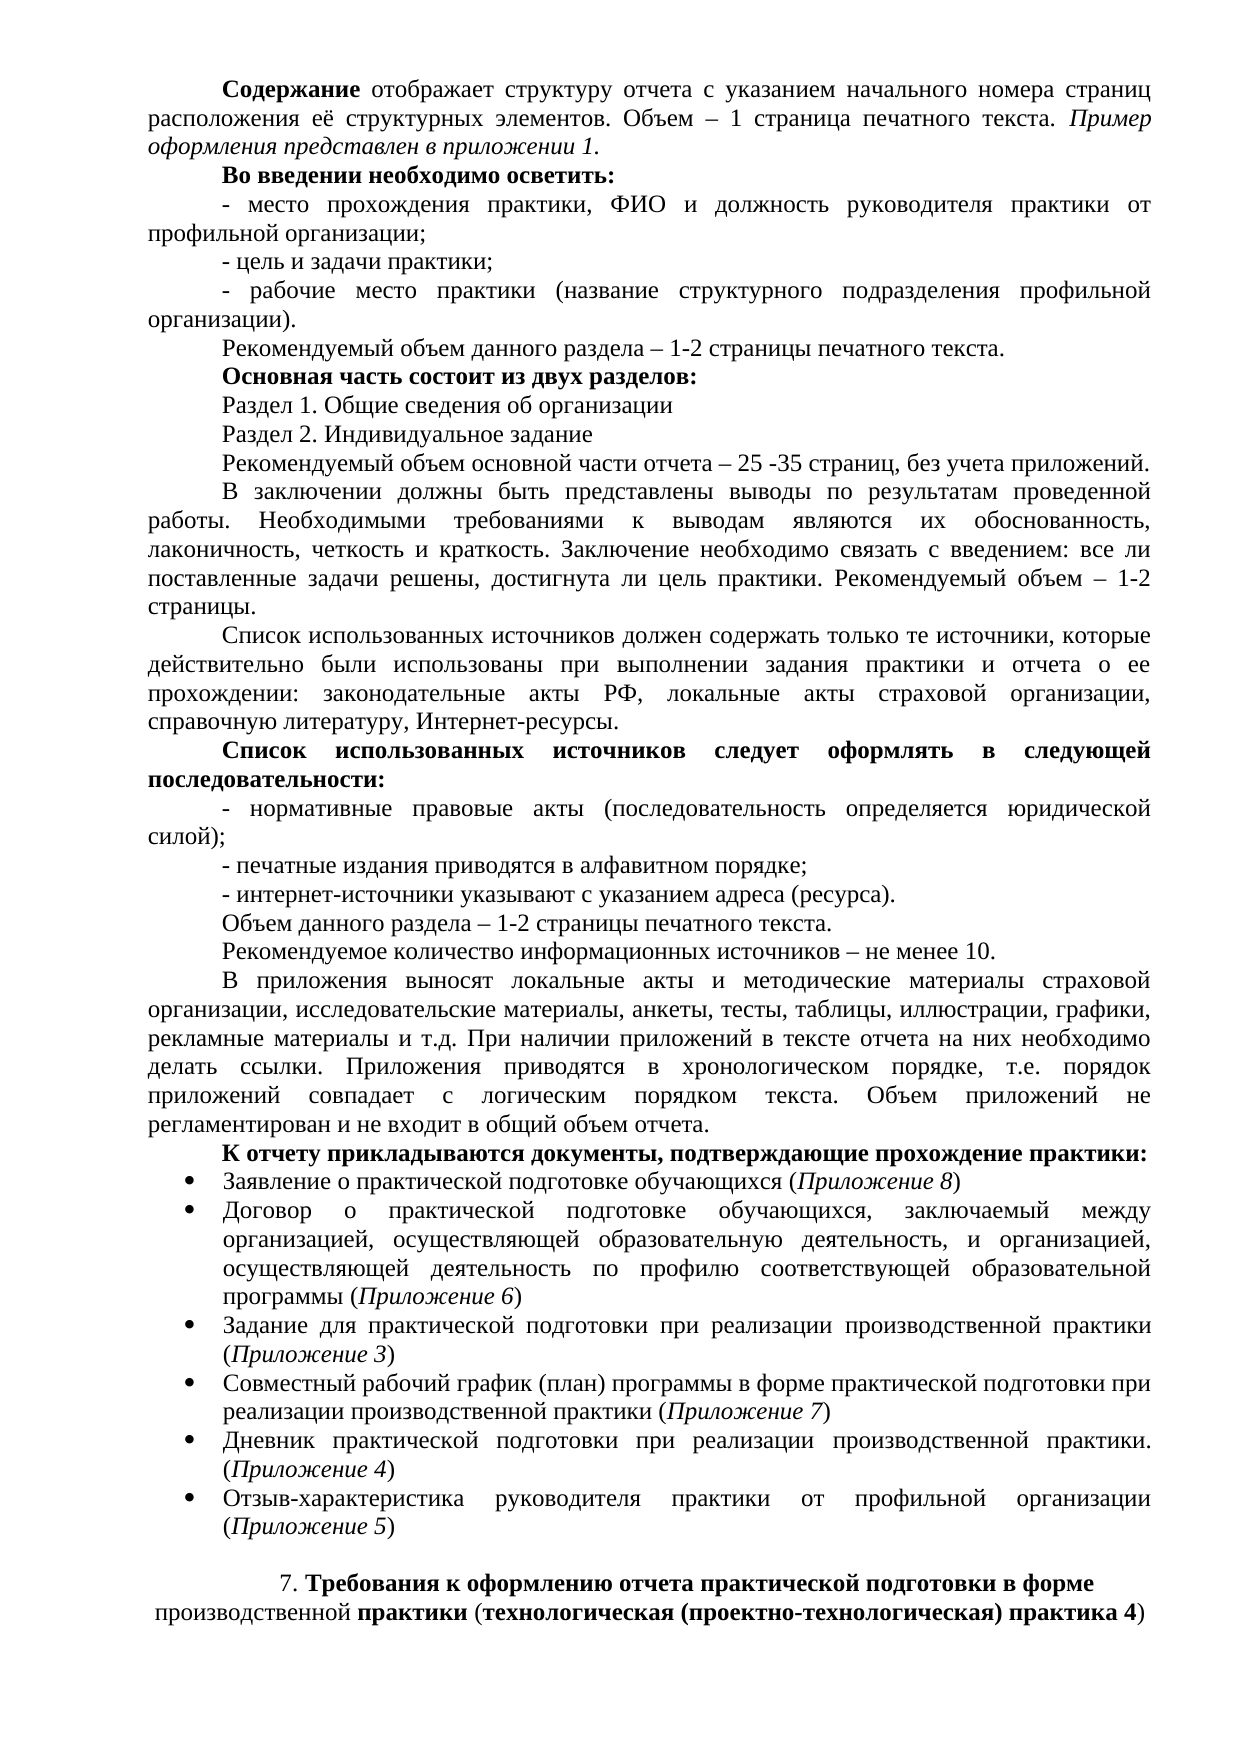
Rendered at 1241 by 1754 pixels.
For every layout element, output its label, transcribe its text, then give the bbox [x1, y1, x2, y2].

text Рекомендуемый объем основной части отчета – 25 -35 страниц, без учета приложений. [148, 448, 1152, 476]
text Список использованных источников должен содержать только те источники, которые действительно были использованы при выполнении задания практики и отчета о ее прохождении: законодательные акты РФ, локальные акты страховой организации, справочную литературу, Интернет-ресурсы. [148, 620, 1152, 735]
text Содержание отображает структуру отчета с указанием начального номера страниц расположения её структурных элементов. Объем – 1 страница печатного текста. Пример оформления представлен в приложении 1. [148, 74, 1152, 160]
text Раздел 2. Индивидуальное задание [148, 419, 1152, 448]
list Отзыв-характеристика руководителя практики от профильной организации (Приложение 5) [185, 1483, 1152, 1540]
text К отчету прикладываются документы, подтверждающие прохождение практики: [148, 1138, 1152, 1166]
text - рабочие место практики (название структурного подразделения профильной организации). [148, 275, 1152, 333]
list Задание для практической подготовки при реализации производственной практики (Приложение 3) [185, 1310, 1152, 1368]
text 7. Требования к оформлению отчета практической подготовки в форме производственной практики (технологическая (проектно-технологическая) практика 4) [148, 1568, 1152, 1626]
list Совместный рабочий график (план) программы в форме практической подготовки при реализации производственной практики (Приложение 7) [185, 1368, 1152, 1425]
text - место прохождения практики, ФИО и должность руководителя практики от профильной организации; [148, 189, 1152, 246]
list Дневник практической подготовки при реализации производственной практики. (Приложение 4) [185, 1425, 1152, 1483]
text Во введении необходимо осветить: [148, 160, 1152, 189]
list Заявление о практической подготовке обучающихся (Приложение 8) [185, 1166, 1152, 1195]
text - цель и задачи практики; [148, 246, 1152, 275]
text Раздел 1. Общие сведения об организации [148, 390, 1152, 419]
text Список использованных источников следует оформлять в следующей последовательности: [148, 735, 1152, 793]
text В приложения выносят локальные акты и методические материалы страховой организации, исследовательские материалы, анкеты, тесты, таблицы, иллюстрации, графики, рекламные материалы и т.д. При наличии приложений в тексте отчета на них необходимо делать ссылки. Приложения приводятся в хронологическом порядке, т.е. порядок приложений совпадает с логическим порядком текста. Объем приложений не регламентирован и не входит в общий объем отчета. [148, 965, 1152, 1138]
text - нормативные правовые акты (последовательность определяется юридической силой); [148, 793, 1152, 850]
text - печатные издания приводятся в алфавитном порядке; [148, 850, 1152, 879]
text Рекомендуемый объем данного раздела – 1-2 страницы печатного текста. [148, 333, 1152, 361]
text Основная часть состоит из двух разделов: [148, 361, 1152, 390]
text Рекомендуемое количество информационных источников – не менее 10. [148, 936, 1152, 965]
text Объем данного раздела – 1-2 страницы печатного текста. [148, 908, 1152, 936]
text - интернет-источники указывают с указанием адреса (ресурса). [148, 879, 1152, 908]
text В заключении должны быть представлены выводы по результатам проведенной работы. Необходимыми требованиями к выводам являются их обоснованность, лаконичность, четкость и краткость. Заключение необходимо связать с введением: все ли поставленные задачи решены, достигнута ли цель практики. Рекомендуемый объем – 1-2 страницы. [148, 476, 1152, 620]
list Договор о практической подготовке обучающихся, заключаемый между организацией, осуществляющей образовательную деятельность, и организацией, осуществляющей деятельность по профилю соответствующей образовательной программы (Приложение 6) [185, 1195, 1152, 1310]
